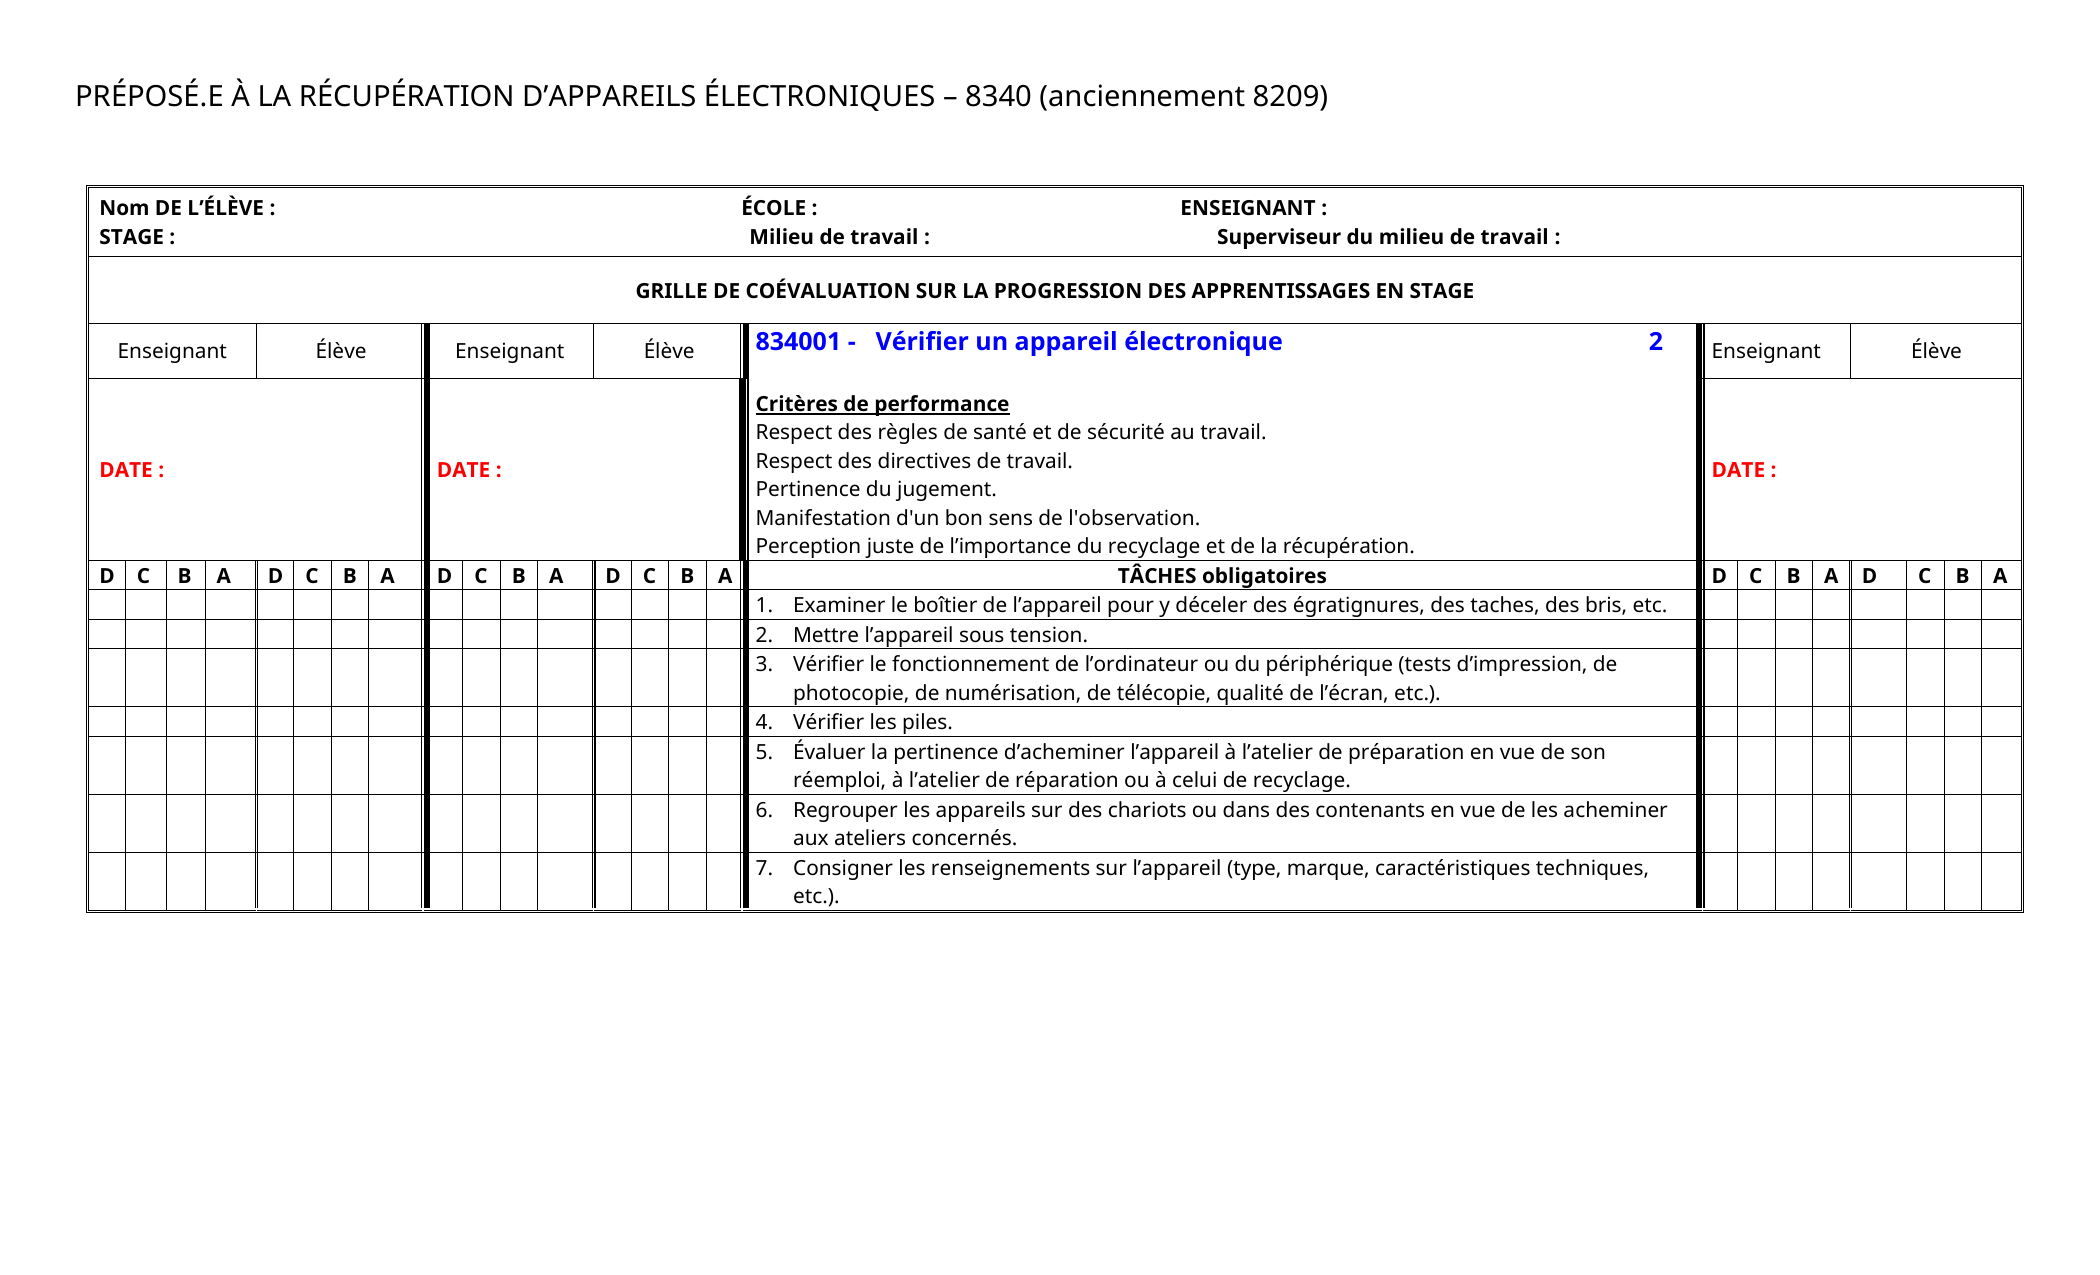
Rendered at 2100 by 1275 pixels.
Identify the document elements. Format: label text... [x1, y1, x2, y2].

table_cell DATE : [1705, 379, 2021, 560]
table_cell [167, 707, 205, 736]
table_cell [294, 707, 331, 736]
table_cell [501, 853, 537, 909]
table_cell [538, 795, 592, 852]
table_cell [1852, 707, 1906, 736]
table_cell [669, 620, 706, 648]
table_cell [538, 707, 592, 736]
table_cell [707, 737, 740, 794]
table_cell [430, 737, 462, 794]
table_cell [1738, 649, 1775, 706]
table_cell [1945, 590, 1981, 619]
table_cell [206, 620, 255, 648]
table_cell [430, 795, 462, 852]
table_cell GRILLE DE COÉVALUATION SUR EN STAGE [89, 257, 2021, 323]
table_cell [1907, 620, 1944, 648]
table_cell [632, 620, 668, 648]
table_cell [1776, 590, 1812, 619]
table_cell [538, 853, 594, 909]
table_cell [594, 853, 631, 909]
table_cell [258, 649, 293, 706]
table_cell [126, 649, 166, 706]
table_cell [294, 649, 331, 706]
table_cell Vérifier le fonctionnement de l’ordinateur ou du périphérique (tests d’impression, de photocopie, de numérisation, de télécopie, qualité de l’écran, etc.). [749, 649, 1696, 706]
table_cell [258, 737, 293, 794]
table_cell A [1982, 561, 2021, 589]
table_cell [430, 649, 462, 706]
table_cell [1813, 620, 1849, 648]
table_cell [294, 795, 331, 852]
table_cell 834001 - Vérifier un appareil électronique 2 Critères de performance Respect des règles de santé et de sécurité au travail. Respect des directives de travail. Pertinence du jugement. Manifestation d'un bon sens de l'observation. Perception juste de l’importance du recyclage et de la récupération. [749, 324, 1696, 560]
table_cell [167, 795, 205, 852]
table_cell [1738, 707, 1775, 736]
table_cell [707, 795, 740, 852]
table_cell [1738, 853, 1775, 909]
table_cell [463, 853, 500, 909]
table_cell B [1945, 561, 1981, 589]
table_cell D [1852, 561, 1906, 589]
table_cell [669, 649, 706, 706]
table_cell [707, 707, 740, 736]
table_cell [167, 737, 205, 794]
table_cell Enseignant [1705, 324, 1850, 378]
table_cell [1738, 737, 1775, 794]
table_cell [126, 737, 166, 794]
table_cell [332, 649, 368, 706]
table_cell [1982, 795, 2021, 852]
table_cell [258, 795, 293, 852]
table_cell [1813, 707, 1849, 736]
table_cell [258, 620, 293, 648]
table_cell [206, 737, 255, 794]
table_cell C [126, 561, 166, 589]
table_cell [538, 649, 592, 706]
table_cell [126, 795, 166, 852]
table_cell DATE : [430, 379, 739, 560]
table_cell [1907, 707, 1944, 736]
table_cell TÂCHES obligatoires [749, 561, 1696, 589]
table_cell [1852, 620, 1906, 648]
table_cell [538, 590, 592, 619]
table_header Nom DE L’ÉLÈVE : ÉCOLE : ENSEIGNANT : STAGE : Milieu de travail : Superviseur du milieu de travail : [89, 188, 2021, 256]
table_cell [632, 737, 668, 794]
table_cell [206, 795, 255, 852]
table_cell [596, 795, 631, 852]
table_cell D [1705, 561, 1737, 589]
table_cell [1705, 707, 1737, 736]
table_cell D [89, 561, 125, 589]
table_cell [1945, 795, 1981, 852]
table_cell [1705, 795, 1737, 852]
table_cell [369, 795, 421, 852]
table_cell [1907, 853, 1944, 909]
table_cell [669, 795, 706, 852]
table_cell [501, 795, 537, 852]
table_cell Enseignant [430, 324, 593, 378]
table_cell [1945, 620, 1981, 648]
table_cell [1982, 737, 2021, 794]
table_cell [294, 853, 331, 909]
table_cell [369, 707, 421, 736]
table_cell [1776, 737, 1812, 794]
table_cell [1850, 853, 1906, 909]
table_cell [206, 590, 255, 619]
table_cell [126, 853, 166, 909]
table_cell [1813, 737, 1849, 794]
table_cell [206, 707, 255, 736]
table_cell [1945, 737, 1981, 794]
table_cell [538, 737, 592, 794]
table_cell B [669, 561, 706, 589]
table_cell [369, 620, 421, 648]
table_cell Consigner les renseignements sur l’appareil (type, marque, caractéristiques techniques, etc.). [744, 853, 1700, 909]
table_cell B [501, 561, 537, 589]
table_cell [1907, 649, 1944, 706]
table_cell [1852, 737, 1906, 794]
table_cell [632, 649, 668, 706]
table_cell Regrouper les appareils sur des chariots ou dans des contenants en vue de les acheminer aux ateliers concernés. [749, 795, 1696, 852]
table_cell B [332, 561, 368, 589]
table_cell [501, 649, 537, 706]
table_cell [538, 620, 592, 648]
table_cell [1907, 795, 1944, 852]
table_cell [1852, 795, 1906, 852]
table_cell [1705, 590, 1737, 619]
table_cell [126, 620, 166, 648]
table_cell [707, 649, 740, 706]
table_cell [167, 590, 205, 619]
table_cell [1813, 649, 1849, 706]
table_cell [1982, 707, 2021, 736]
table_cell [463, 795, 500, 852]
table_cell [1813, 590, 1849, 619]
table_cell [596, 649, 631, 706]
text PRÉPOSÉ.E À LA RÉCUPÉRATION D’APPAREILS ÉLECTRONIQUES – 8340 (anciennement 8209) [75, 75, 2025, 115]
table_cell [258, 590, 293, 619]
table_cell [425, 853, 462, 909]
table_cell Évaluer la pertinence d’acheminer l’appareil à l’atelier de préparation en vue de son réemploi, à l’atelier de réparation ou à celui de recyclage. [749, 737, 1696, 794]
table_cell [89, 795, 125, 852]
table_cell [1852, 590, 1906, 619]
table_cell [206, 649, 255, 706]
table_cell B [1776, 561, 1812, 589]
table_cell DATE : [89, 379, 421, 560]
table_cell [256, 853, 293, 909]
table_cell [1776, 795, 1812, 852]
table_cell [1982, 620, 2021, 648]
table_cell [1907, 590, 1944, 619]
table_cell [596, 590, 631, 619]
table_cell [1776, 620, 1812, 648]
table_cell [669, 737, 706, 794]
table_cell C [463, 561, 500, 589]
table_cell [707, 620, 740, 648]
table_cell [89, 707, 125, 736]
table_cell [1705, 649, 1737, 706]
table_cell A [206, 561, 255, 589]
table_cell C [294, 561, 331, 589]
table_cell [1705, 737, 1737, 794]
table_cell [463, 737, 500, 794]
table_cell [1705, 620, 1737, 648]
table_cell [258, 707, 293, 736]
table_cell [206, 853, 256, 909]
table_cell [89, 590, 125, 619]
table_cell [126, 590, 166, 619]
table_cell [632, 707, 668, 736]
table_cell [1700, 853, 1737, 909]
table_cell [1738, 590, 1775, 619]
table_cell [89, 649, 125, 706]
table_cell [332, 590, 368, 619]
table_cell [89, 737, 125, 794]
table_cell [332, 737, 368, 794]
table_cell [430, 620, 462, 648]
table_cell [294, 737, 331, 794]
table_cell [1982, 853, 2021, 909]
table_cell [463, 707, 500, 736]
table_cell [1738, 620, 1775, 648]
table_cell [1776, 649, 1812, 706]
table_cell [369, 737, 421, 794]
table_cell A [1813, 561, 1849, 589]
table_cell Élève [594, 324, 740, 378]
table_cell C [632, 561, 668, 589]
table_cell Vérifier les piles. [749, 707, 1696, 736]
table_cell [294, 620, 331, 648]
table_cell [369, 649, 421, 706]
table_cell [463, 649, 500, 706]
table_cell [1738, 795, 1775, 852]
table_cell [126, 707, 166, 736]
table_cell D [258, 561, 293, 589]
table_cell [167, 649, 205, 706]
table_cell [501, 620, 537, 648]
table_cell [1776, 707, 1812, 736]
table_cell A [538, 561, 592, 589]
table_cell [501, 737, 537, 794]
table_cell [501, 590, 537, 619]
table_cell [1945, 853, 1981, 909]
table_cell [707, 590, 740, 619]
table_cell [332, 795, 368, 852]
table_cell [1982, 590, 2021, 619]
table_cell [430, 707, 462, 736]
table_cell [1852, 649, 1906, 706]
table_cell [596, 707, 631, 736]
table_cell [167, 620, 205, 648]
table_cell D [596, 561, 631, 589]
table_cell Examiner le boîtier de l’appareil pour y déceler des égratignures, des taches, des bris, etc. [749, 590, 1696, 619]
table_cell Mettre l’appareil sous tension. [749, 620, 1696, 648]
table_cell [707, 853, 744, 909]
table_cell [1776, 853, 1812, 909]
table_cell [596, 620, 631, 648]
table_cell [1945, 649, 1981, 706]
table_cell [463, 590, 500, 619]
table_cell A [369, 561, 421, 589]
table_cell B [167, 561, 205, 589]
table_cell [294, 590, 331, 619]
table_cell [632, 853, 668, 909]
table_cell Élève [257, 324, 421, 378]
table_cell [167, 853, 205, 909]
table_cell [463, 620, 500, 648]
table_cell [501, 707, 537, 736]
table_cell C [1738, 561, 1775, 589]
table_cell [1907, 737, 1944, 794]
table_cell [1813, 853, 1850, 909]
table_cell [332, 620, 368, 648]
table_cell [669, 707, 706, 736]
table_cell [369, 590, 421, 619]
table_cell [332, 853, 368, 909]
table_cell [669, 590, 706, 619]
table_cell A [707, 561, 740, 589]
table_cell C [1907, 561, 1944, 589]
table_cell [89, 620, 125, 648]
table_cell [1982, 649, 2021, 706]
table_cell [430, 590, 462, 619]
table_cell D [430, 561, 462, 589]
table_cell [632, 795, 668, 852]
table_cell [1945, 707, 1981, 736]
table_cell [89, 853, 125, 909]
table_cell [632, 590, 668, 619]
table_cell Enseignant [89, 324, 256, 378]
table_cell [596, 737, 631, 794]
table_cell [332, 707, 368, 736]
table_cell [369, 853, 425, 909]
table_cell Élève [1851, 324, 2021, 378]
table_cell [669, 853, 706, 909]
table_cell [1813, 795, 1849, 852]
